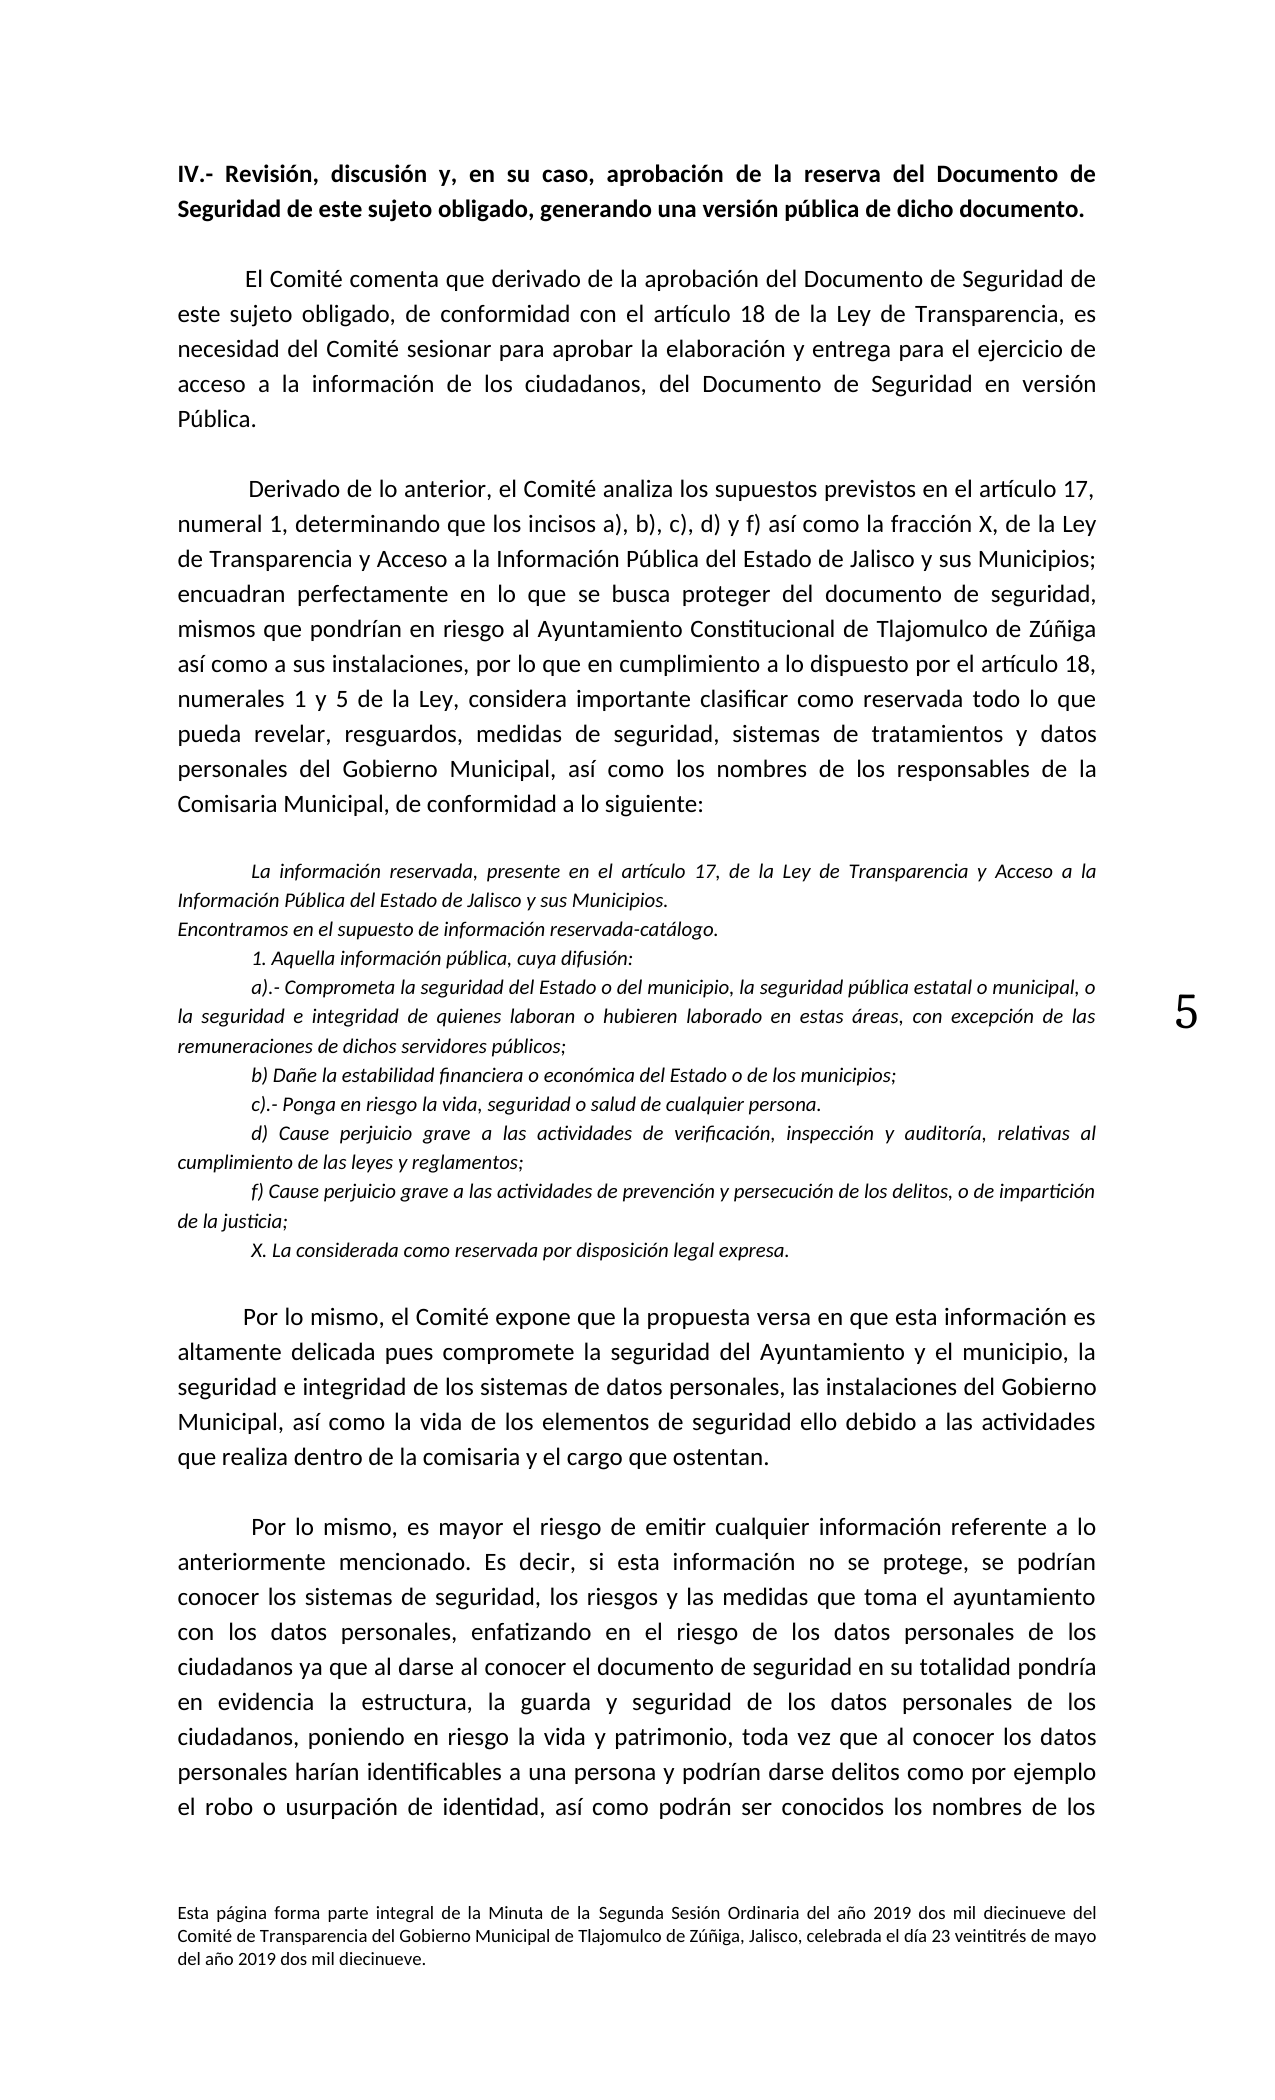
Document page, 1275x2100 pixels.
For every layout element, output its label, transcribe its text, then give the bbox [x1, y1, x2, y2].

text c).- Ponga en riesgo la vida, seguridad o salud de cualquier persona. [177, 1091, 1098, 1117]
text La información reservada, presente en el artículo 17, de la Ley de Transparencia y Acceso a la Información Pública del Estado de Jalisco y sus Municipios. [177, 858, 1098, 912]
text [177, 1511, 1098, 1822]
text IV.- Revisión, discusión y, en su caso, aprobación de la reserva del Documento de Seguridad de este sujeto obligado, generando una versión pública de dicho documento. [177, 158, 1098, 223]
text El Comité comenta que derivado de la aprobación del Documento de Seguridad de este sujeto obligado, de conformidad con el artículo 18 de la Ley de Transparencia, es necesidad del Comité sesionar para aprobar la elaboración y entrega para el ejercicio de acceso a la información de los ciudadanos, del Documento de Seguridad en versión Pública. [177, 263, 1098, 433]
text f) Cause perjuicio grave a las actividades de prevención y persecución de los delitos, o de impartición de la justicia; [177, 1179, 1098, 1233]
text 1. Aquella información pública, cuya difusión: [177, 945, 1098, 971]
text Encontramos en el supuesto de información reservada-catálogo. [177, 916, 1098, 942]
text X. La considerada como reservada por disposición legal expresa. [177, 1237, 1098, 1262]
text a).- Comprometa la seguridad del Estado o del municipio, la seguridad pública estatal o municipal, o la seguridad e integridad de quienes laboran o hubieren laborado en estas áreas, con excepción de las remuneraciones de dichos servidores públicos; [177, 974, 1098, 1058]
text Por lo mismo, el Comité expone que la propuesta versa en que esta información es altamente delicada pues compromete la seguridad del Ayuntamiento y el municipio, la seguridad e integridad de los sistemas de datos personales, las instalaciones del Gobierno Municipal, así como la vida de los elementos de seguridad ello debido a las actividades que realiza dentro de la comisaria y el cargo que ostentan. [177, 1301, 1098, 1472]
text b) Dañe la estabilidad financiera o económica del Estado o de los municipios; [177, 1062, 1098, 1087]
text Derivado de lo anterior, el Comité analiza los supuestos previstos en el artículo 17, numeral 1, determinando que los incisos a), b), c), d) y f) así como la fracción X, de la Ley de Transparencia y Acceso a la Información Pública del Estado de Jalisco y sus Municipios; encuadran perfectamente en lo que se busca proteger del documento de seguridad, mismos que pondrían en riesgo al Ayuntamiento Constitucional de Tlajomulco de Zúñiga así como a sus instalaciones, por lo que en cumplimiento a lo dispuesto por el artículo 18, numerales 1 y 5 de la Ley, considera importante clasificar como reservada todo lo que pueda revelar, resguardos, medidas de seguridad, sistemas de tratamientos y datos personales del Gobierno Municipal, así como los nombres de los responsables de la Comisaria Municipal, de conformidad a lo siguiente: [177, 473, 1098, 818]
text d) Cause perjuicio grave a las actividades de verificación, inspección y auditoría, relativas al cumplimiento de las leyes y reglamentos; [177, 1120, 1098, 1175]
